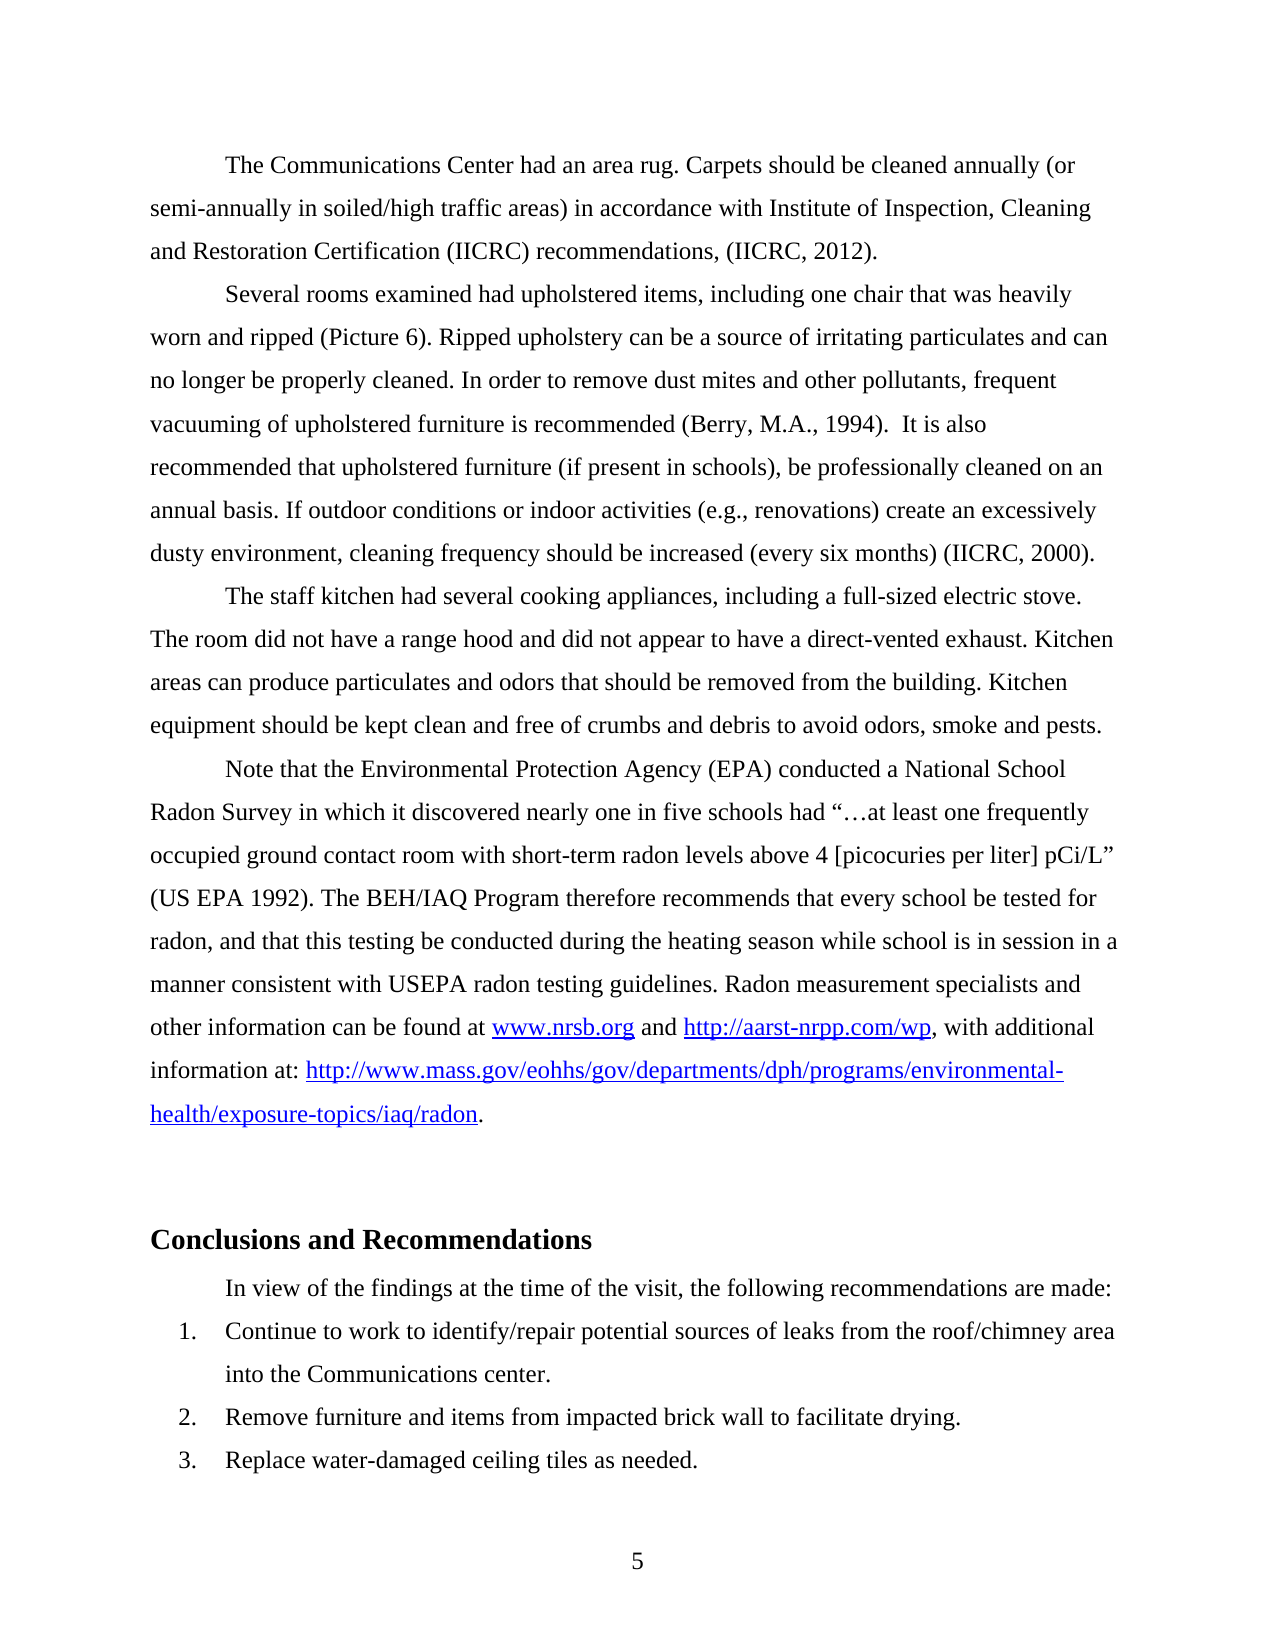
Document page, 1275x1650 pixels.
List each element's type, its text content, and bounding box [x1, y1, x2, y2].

text Note that the Environmental Protection Agency (EPA) conducted a National School Radon Survey in which it discovered nearly one in five schools had “…at least one frequently occupied ground contact room with short-term radon levels above 4 [picocuries per liter] pCi/L” (US EPA 1992). The BEH/IAQ Program therefore recommends that every school be tested for radon, and that this testing be conducted during the heating season while school is in session in a manner consistent with USEPA radon testing guidelines. Radon measurement specialists and other information can be found at www.nrsb.org and http://aarst-nrpp.com/wp, with additional information at: http://www.mass.gov/eohhs/gov/departments/dph/programs/environmental-health/exposure-topics/iaq/radon. [150, 754, 1125, 1127]
text Continue to work to identify/repair potential sources of leaks from the roof/chimney area into the Communications center. [187, 1316, 1125, 1388]
text The staff kitchen had several cooking appliances, including a full-sized electric stove. The room did not have a range hood and did not appear to have a direct-vented exhaust. Kitchen areas can produce particulates and odors that should be removed from the building. Kitchen equipment should be kept clean and free of crumbs and debris to avoid odors, smoke and pests. [150, 581, 1125, 739]
text The Communications Center had an area rug. Carpets should be cleaned annually (or semi-annually in soiled/high traffic areas) in accordance with Institute of Inspection, Cleaning and Restoration Certification (IICRC) recommendations, (IICRC, 2012). [150, 150, 1125, 265]
text Replace water-damaged ceiling tiles as needed. [187, 1445, 1125, 1474]
text In view of the findings at the time of the visit, the following recommendations are made: [150, 1273, 1125, 1302]
text Several rooms examined had upholstered items, including one chair that was heavily worn and ripped (Picture 6). Ripped upholstery can be a source of irritating particulates and can no longer be properly cleaned. In order to remove dust mites and other pollutants, frequent vacuuming of upholstered furniture is recommended (Berry, M.A., 1994). It is also recommended that upholstered furniture (if present in schools), be professionally cleaned on an annual basis. If outdoor conditions or indoor activities (e.g., renovations) create an excessively dusty environment, cleaning frequency should be increased (every six months) (IICRC, 2000). [150, 279, 1125, 567]
subtitle Conclusions and Recommendations [150, 1222, 1125, 1256]
text Remove furniture and items from impacted brick wall to facilitate drying. [187, 1402, 1125, 1431]
